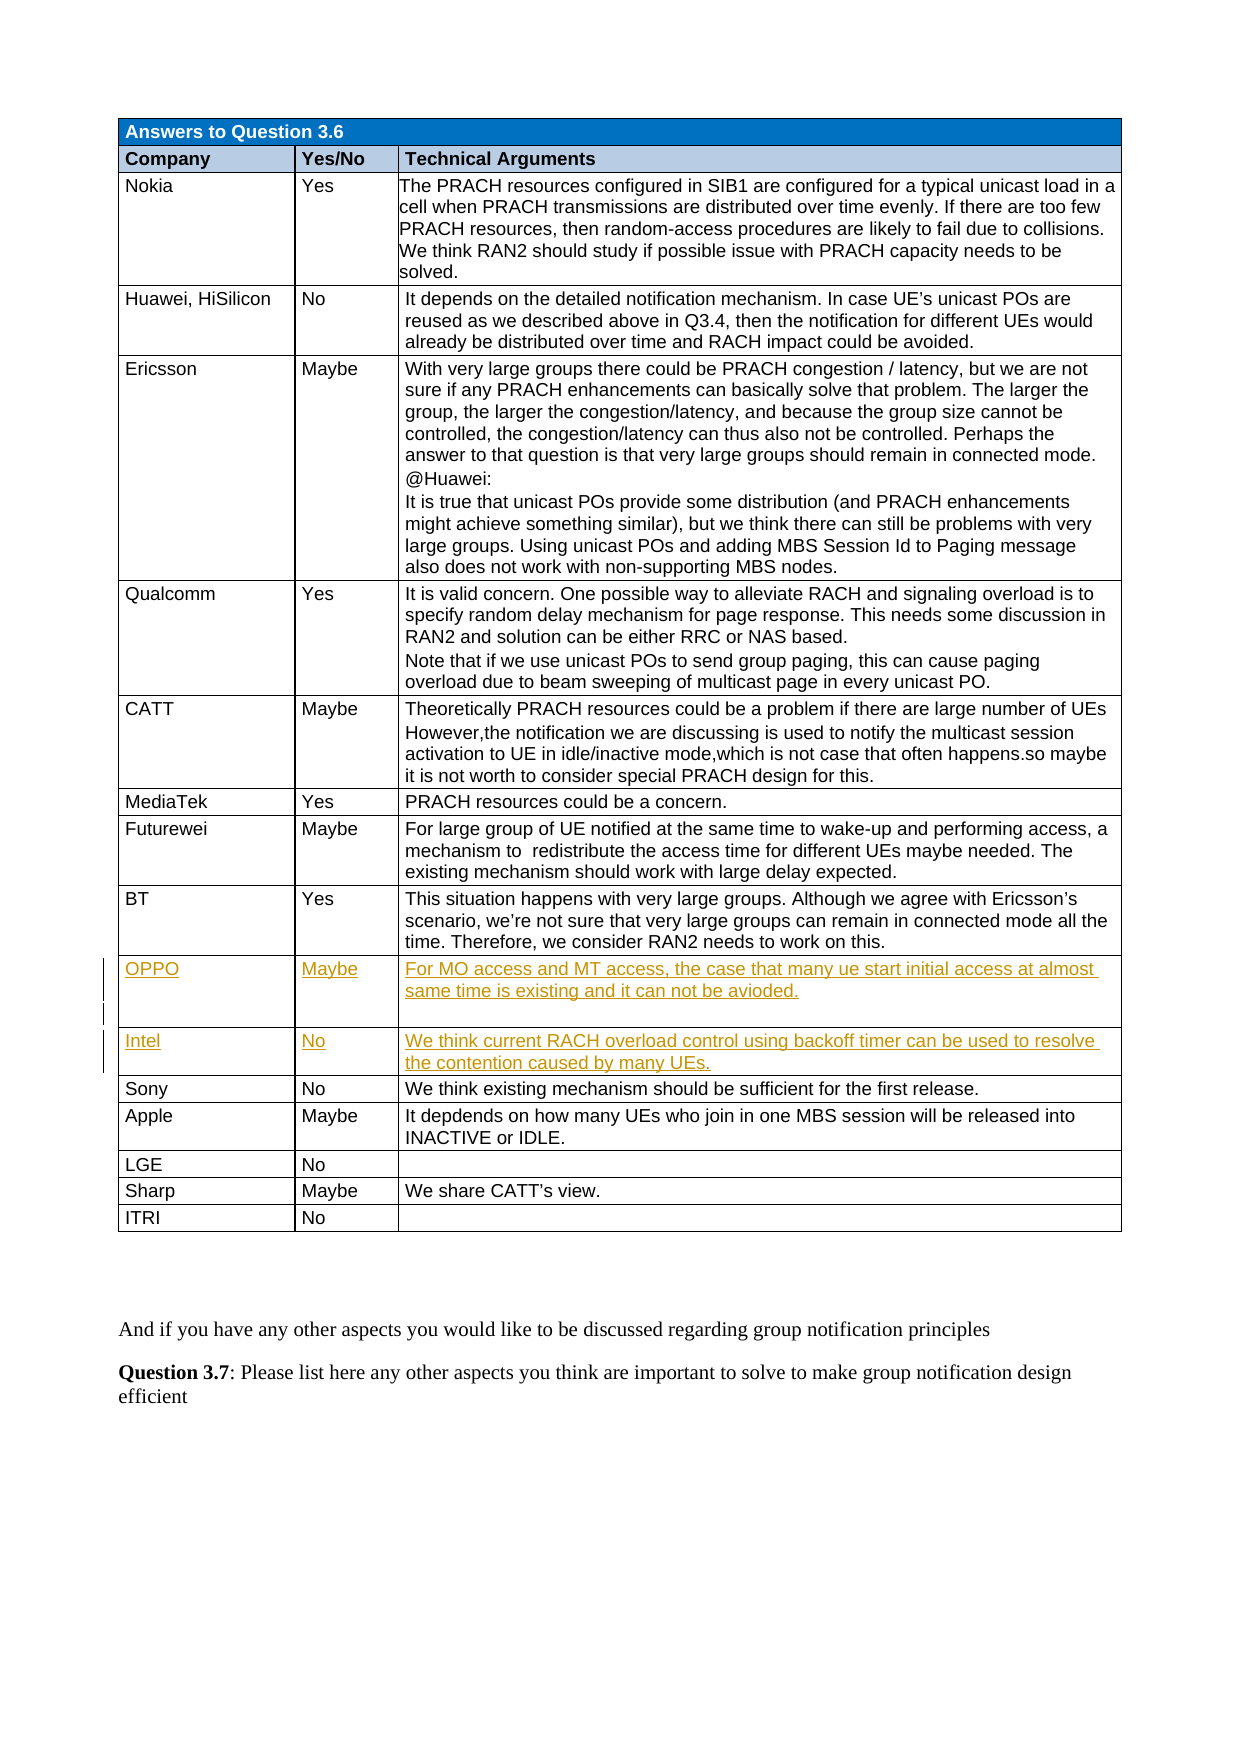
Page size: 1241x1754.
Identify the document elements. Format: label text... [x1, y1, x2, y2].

table_cell [399, 1151, 1121, 1177]
table_cell [119, 956, 294, 1027]
table_cell Maybe [296, 816, 398, 885]
table_cell Maybe [296, 696, 398, 788]
table_cell MediaTek [119, 789, 294, 815]
table_cell Maybe [296, 1103, 398, 1150]
table_cell No [296, 1205, 398, 1231]
table_cell CATT [119, 696, 294, 788]
table_cell Yes/No [296, 146, 398, 172]
table_cell [399, 1028, 1121, 1075]
table_cell [296, 1028, 398, 1075]
table_cell Yes [296, 886, 398, 955]
table_cell LGE [119, 1151, 294, 1177]
table_cell Ericsson [119, 356, 294, 579]
table_cell The PRACH resources configured in SIB1 are configured for a typical unicast load in a cell when PRACH transmissions are distributed over time evenly. If there are too few PRACH resources, then random-access procedures are likely to fail due to collisions. We think RAN2 should study if possible issue with PRACH capacity needs to be solved. [399, 173, 1121, 285]
table_cell Sharp [119, 1178, 294, 1204]
table_cell We think existing mechanism should be sufficient for the first release. [399, 1076, 1121, 1102]
table_cell It is valid concern. One possible way to alleviate RACH and signaling overload is to specify random delay mechanism for page response. This needs some discussion in RAN2 and solution can be either RRC or NAS based. Note that if we use unicast POs to send group paging, this can cause paging overload due to beam sweeping of multicast page in every unicast PO. [399, 581, 1121, 695]
table_cell Yes [296, 581, 398, 695]
table_cell This situation happens with very large groups. Although we agree with Ericsson’s scenario, we’re not sure that very large groups can remain in connected mode all the time. Therefore, we consider RAN2 needs to work on this. [399, 886, 1121, 955]
table_cell It depends on the detailed notification mechanism. In case UE’s unicast POs are reused as we described above in Q3.4, then the notification for different UEs would already be distributed over time and RACH impact could be avoided. [399, 286, 1121, 354]
table_cell Technical Arguments [399, 146, 1121, 172]
table_cell No [296, 1076, 398, 1102]
table_cell Nokia [119, 173, 294, 285]
table_cell With very large groups there could be PRACH congestion / latency, but we are not sure if any PRACH enhancements can basically solve that problem. The larger the group, the larger the congestion/latency, and because the group size cannot be controlled, the congestion/latency can thus also not be controlled. Perhaps the answer to that question is that very large groups should remain in connected mode. @Huawei: It is true that unicast POs provide some distribution (and PRACH enhancements might achieve something similar), but we think there can still be problems with very large groups. Using unicast POs and adding MBS Session Id to Paging message also does not work with non-supporting MBS nodes. [399, 356, 1121, 579]
table_header Answers to Question 3.6 [119, 119, 1121, 145]
table_cell [296, 956, 398, 1027]
table_cell Maybe [296, 356, 398, 579]
table_cell Company [119, 146, 294, 172]
table_cell Huawei, HiSilicon [119, 286, 294, 354]
table_cell [119, 1028, 294, 1075]
table_cell Apple [119, 1103, 294, 1150]
table_cell Qualcomm [119, 581, 294, 695]
table_cell [399, 956, 1121, 1027]
table_cell No [296, 1151, 398, 1177]
table_cell We share CATT’s view. [399, 1178, 1121, 1204]
table_cell No [296, 286, 398, 354]
table_cell BT [119, 886, 294, 955]
table_cell ITRI [119, 1205, 294, 1231]
table_cell [399, 1205, 1121, 1231]
text And if you have any other aspects you would like to be discussed regarding group notification principles [118, 1317, 1122, 1341]
table_cell PRACH resources could be a concern. [399, 789, 1121, 815]
table_cell Maybe [296, 1178, 398, 1204]
table_cell Futurewei [119, 816, 294, 885]
table_cell It depdends on how many UEs who join in one MBS session will be released into INACTIVE or IDLE. [399, 1103, 1121, 1150]
table_cell Sony [119, 1076, 294, 1102]
table_cell Theoretically PRACH resources could be a problem if there are large number of UEs However,the notification we are discussing is used to notify the multicast session activation to UE in idle/inactive mode,which is not case that often happens.so maybe it is not worth to consider special PRACH design for this. [399, 696, 1121, 788]
table_cell Yes [296, 789, 398, 815]
table_cell Yes [296, 173, 398, 285]
table_cell For large group of UE notified at the same time to wake-up and performing access, a mechanism to redistribute the access time for different UEs maybe needed. The existing mechanism should work with large delay expected. [399, 816, 1121, 885]
text Question 3.7: Please list here any other aspects you think are important to solve to make group notification design efficient [118, 1360, 1122, 1408]
